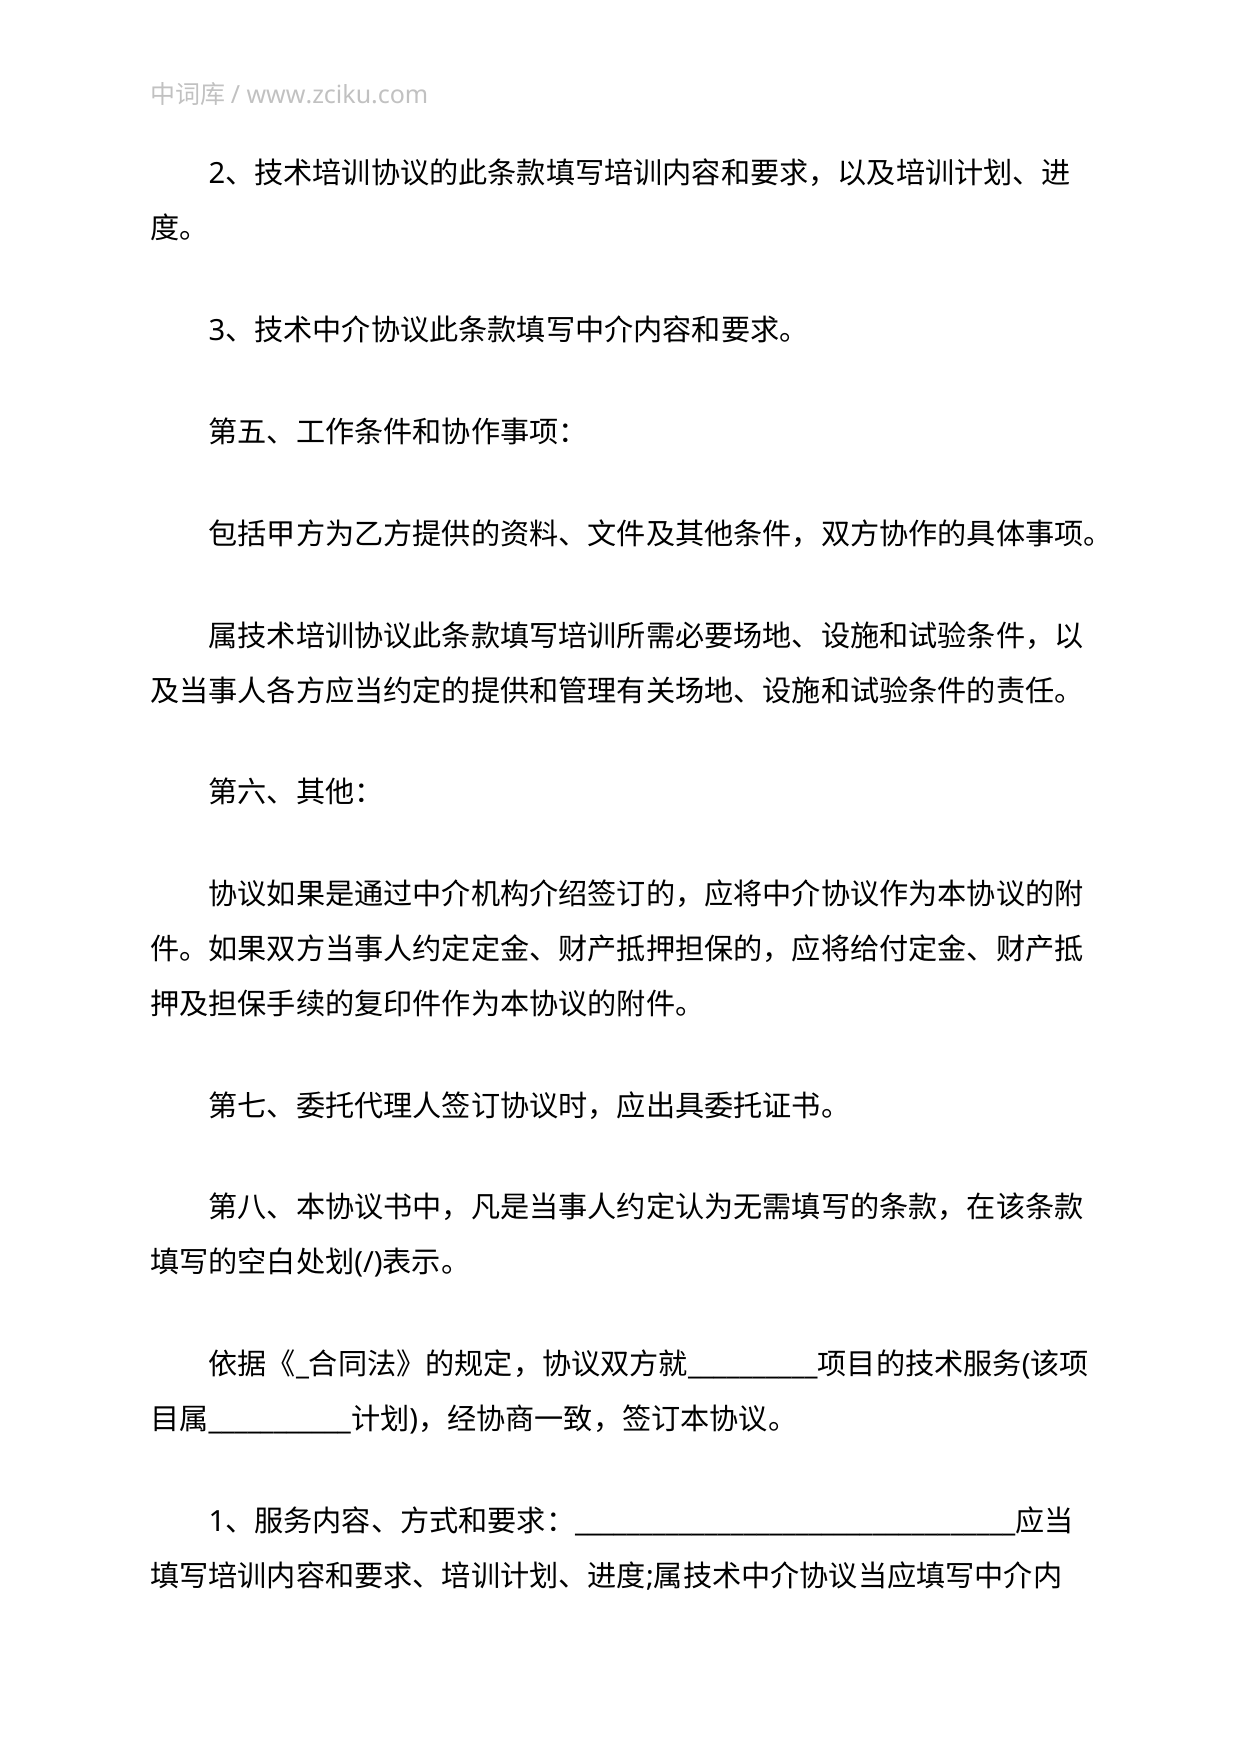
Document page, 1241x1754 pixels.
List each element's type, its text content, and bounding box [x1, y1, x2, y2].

text 依据《_合同法》的规定，协议双方就__________项目的技术服务(该项目属___________计划)，经协商一致，签订本协议。 [150, 1341, 1090, 1438]
text 包括甲方为乙方提供的资料、文件及其他条件，双方协作的具体事项。 [150, 511, 1090, 553]
text 协议如果是通过中介机构介绍签订的，应将中介协议作为本协议的附件。如果双方当事人约定定金、财产抵押担保的，应将给付定金、财产抵押及担保手续的复印件作为本协议的附件。 [150, 871, 1090, 1023]
text 第五、工作条件和协作事项： [150, 409, 1090, 451]
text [150, 1498, 1090, 1595]
text 2、技术培训协议的此条款填写培训内容和要求，以及培训计划、进度。 [150, 150, 1090, 247]
text 3、技术中介协议此条款填写中介内容和要求。 [150, 307, 1090, 349]
text 第六、其他： [150, 769, 1090, 811]
text 第八、本协议书中，凡是当事人约定认为无需填写的条款，在该条款填写的空白处划(/)表示。 [150, 1184, 1090, 1281]
text 属技术培训协议此条款填写培训所需必要场地、设施和试验条件，以及当事人各方应当约定的提供和管理有关场地、设施和试验条件的责任。 [150, 612, 1090, 709]
text 第七、委托代理人签订协议时，应出具委托证书。 [150, 1082, 1090, 1124]
